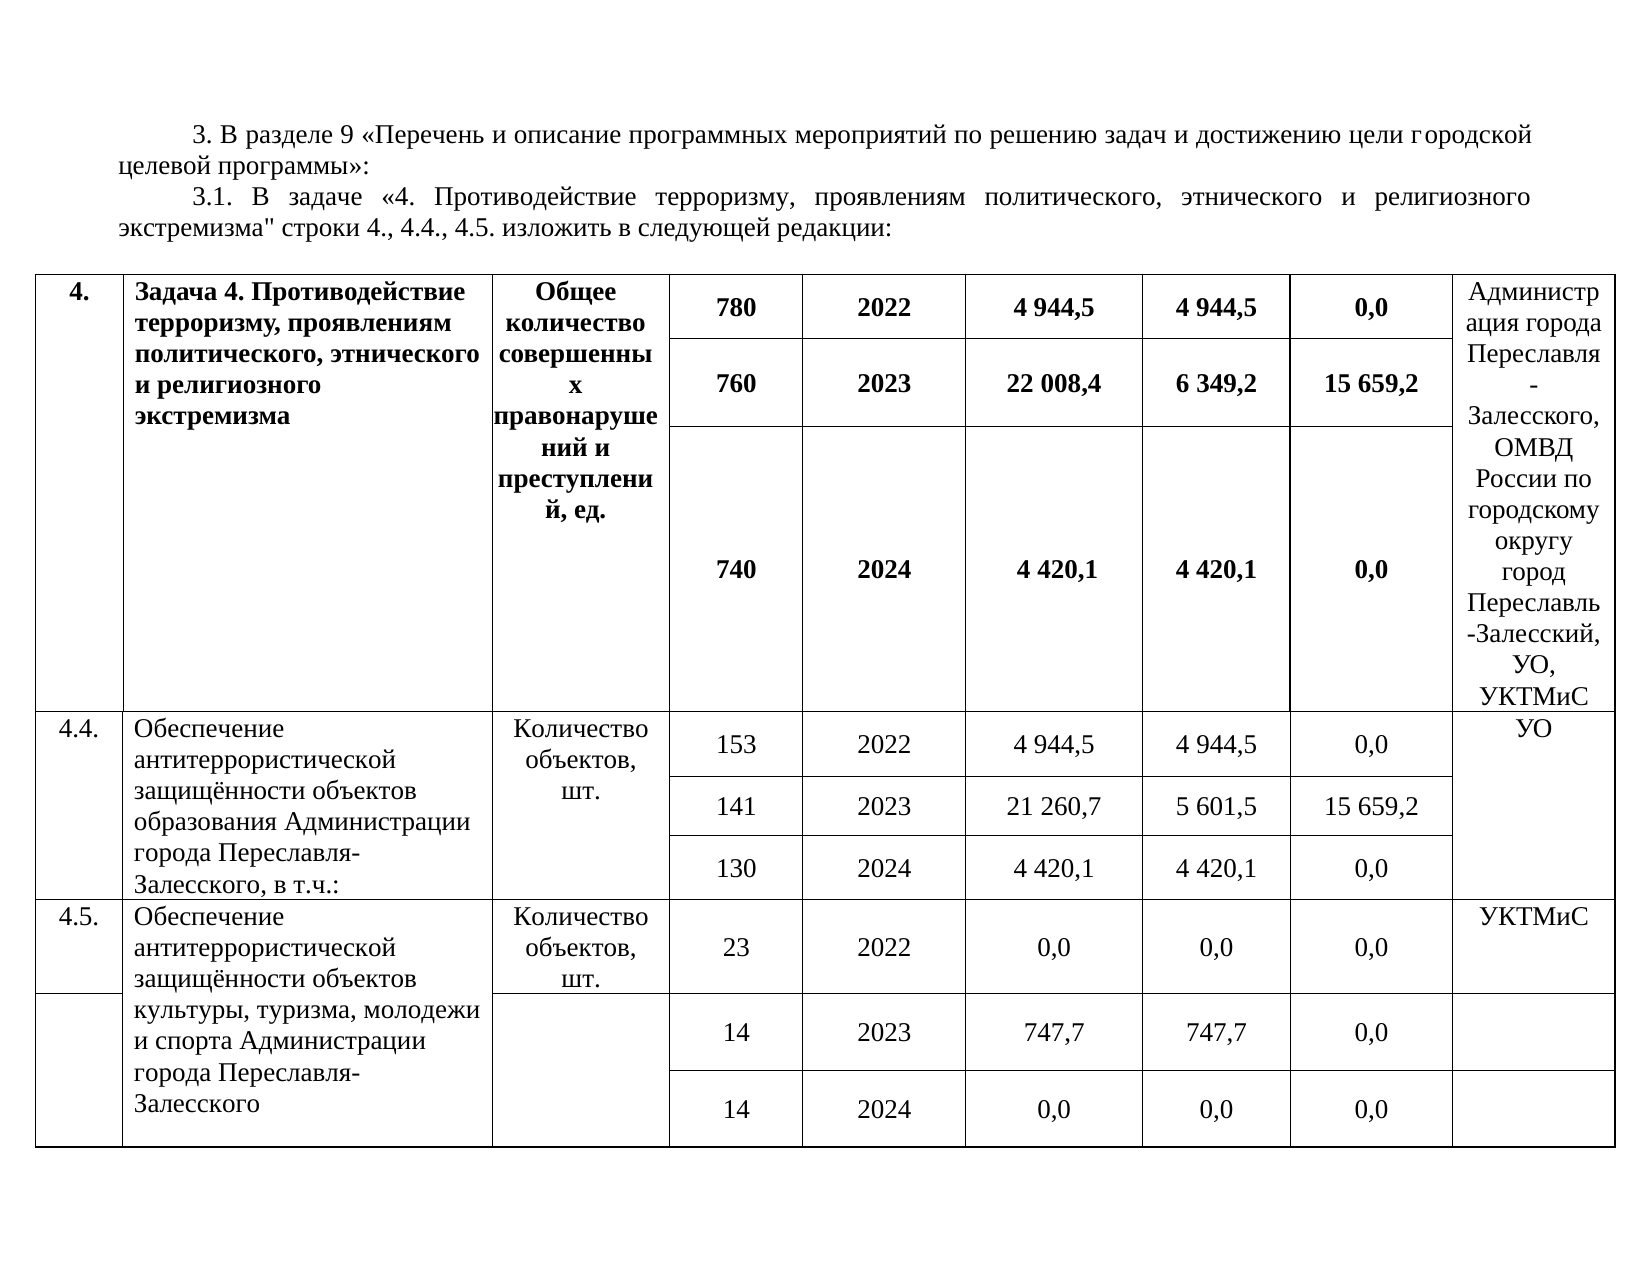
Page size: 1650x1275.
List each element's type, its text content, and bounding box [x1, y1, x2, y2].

table_cell 0,0 [966, 1071, 1142, 1146]
table_cell 2022 [803, 900, 965, 993]
table_cell Обеспечение антитеррористической защищённости объектов культуры, туризма, молодежи и спорта Администрации города Переславля-Залесского [123, 900, 492, 1146]
text 3. В разделе 9 «Перечень и описание программных мероприятий по решению задач и достижению цели городской целевой программы»: [118, 118, 1532, 180]
table_cell 0,0 [1291, 1071, 1452, 1146]
table_header 2022 [803, 275, 965, 338]
table_cell 15 659,2 [1291, 777, 1452, 835]
table_cell 747,7 [966, 994, 1142, 1070]
table_cell УКТМиС [1453, 900, 1614, 993]
table_cell 4 420,1 [1143, 836, 1290, 899]
table_cell 4 420,1 [966, 427, 1142, 711]
table_cell 2023 [803, 777, 965, 835]
table_cell 2024 [803, 836, 965, 899]
table_cell 21 260,7 [966, 777, 1142, 835]
table_cell 2024 [803, 427, 965, 711]
table_cell 130 [670, 836, 802, 899]
table_cell 0,0 [1291, 427, 1452, 711]
table_cell 760 [670, 339, 802, 426]
text 3.1. В задаче «4. Противодействие терроризму, проявлениям политического, этнического и религиозного экстремизма" строки 4., 4.4., 4.5. изложить в следующей редакции: [118, 180, 1532, 243]
table_cell 0,0 [1291, 900, 1452, 993]
table_cell 5 601,5 [1143, 777, 1290, 835]
table_cell 0,0 [966, 900, 1142, 993]
table_cell 14 [670, 994, 802, 1070]
table_cell 153 [670, 712, 802, 776]
table_cell [36, 994, 122, 1146]
table_cell 2023 [803, 339, 965, 426]
table_cell [1453, 1071, 1614, 1146]
table_cell 23 [670, 900, 802, 993]
table_header 4 944,5 [966, 275, 1142, 338]
table_cell 2023 [803, 994, 965, 1070]
table_cell 4.4. [36, 712, 122, 899]
table_cell Количество объектов, шт. [493, 900, 669, 993]
table_header Задача 4. Противодействие терроризму, проявлениям политического, этнического и религиозного экстремизма [124, 275, 492, 711]
table_header 780 [670, 275, 802, 338]
table_cell 6 349,2 [1143, 339, 1289, 426]
table_cell 4 420,1 [1143, 427, 1289, 711]
table_cell 4.5. [36, 900, 122, 993]
table_cell УО [1453, 712, 1614, 899]
table_cell 2022 [803, 712, 965, 776]
table_cell 14 [670, 1071, 802, 1146]
table_cell [493, 994, 669, 1146]
table_cell Обеспечение антитеррористической защищённости объектов образования Администрации города Переславля-Залесского, в т.ч.: [123, 712, 492, 899]
table_cell 141 [670, 777, 802, 835]
table_header 4 944,5 [1143, 275, 1289, 338]
table_cell 0,0 [1291, 712, 1452, 776]
table_cell 4 944,5 [966, 712, 1142, 776]
table_cell 2024 [803, 1071, 965, 1146]
table_cell 0,0 [1143, 900, 1290, 993]
table_cell 0,0 [1291, 994, 1452, 1070]
table_cell [1453, 994, 1614, 1070]
table_cell 0,0 [1143, 1071, 1290, 1146]
table_cell 22 008,4 [966, 339, 1142, 426]
table_cell 0,0 [1291, 836, 1452, 899]
table_cell 740 [670, 427, 802, 711]
table_header Общее количество совершенных правонарушений и преступлений, ед. [493, 275, 669, 711]
table_header 0,0 [1291, 275, 1452, 338]
table_cell 4 944,5 [1143, 712, 1290, 776]
table_cell 15 659,2 [1291, 339, 1452, 426]
table_cell Количество объектов, шт. [493, 712, 669, 899]
table_header Администрация города Переславля-Залесского, ОМВД России по городскому округу город Переславль-Залесский, УО, УКТМиС [1453, 275, 1614, 711]
table_header 4. [36, 275, 123, 711]
table_cell 4 420,1 [966, 836, 1142, 899]
table_cell 747,7 [1143, 994, 1290, 1070]
